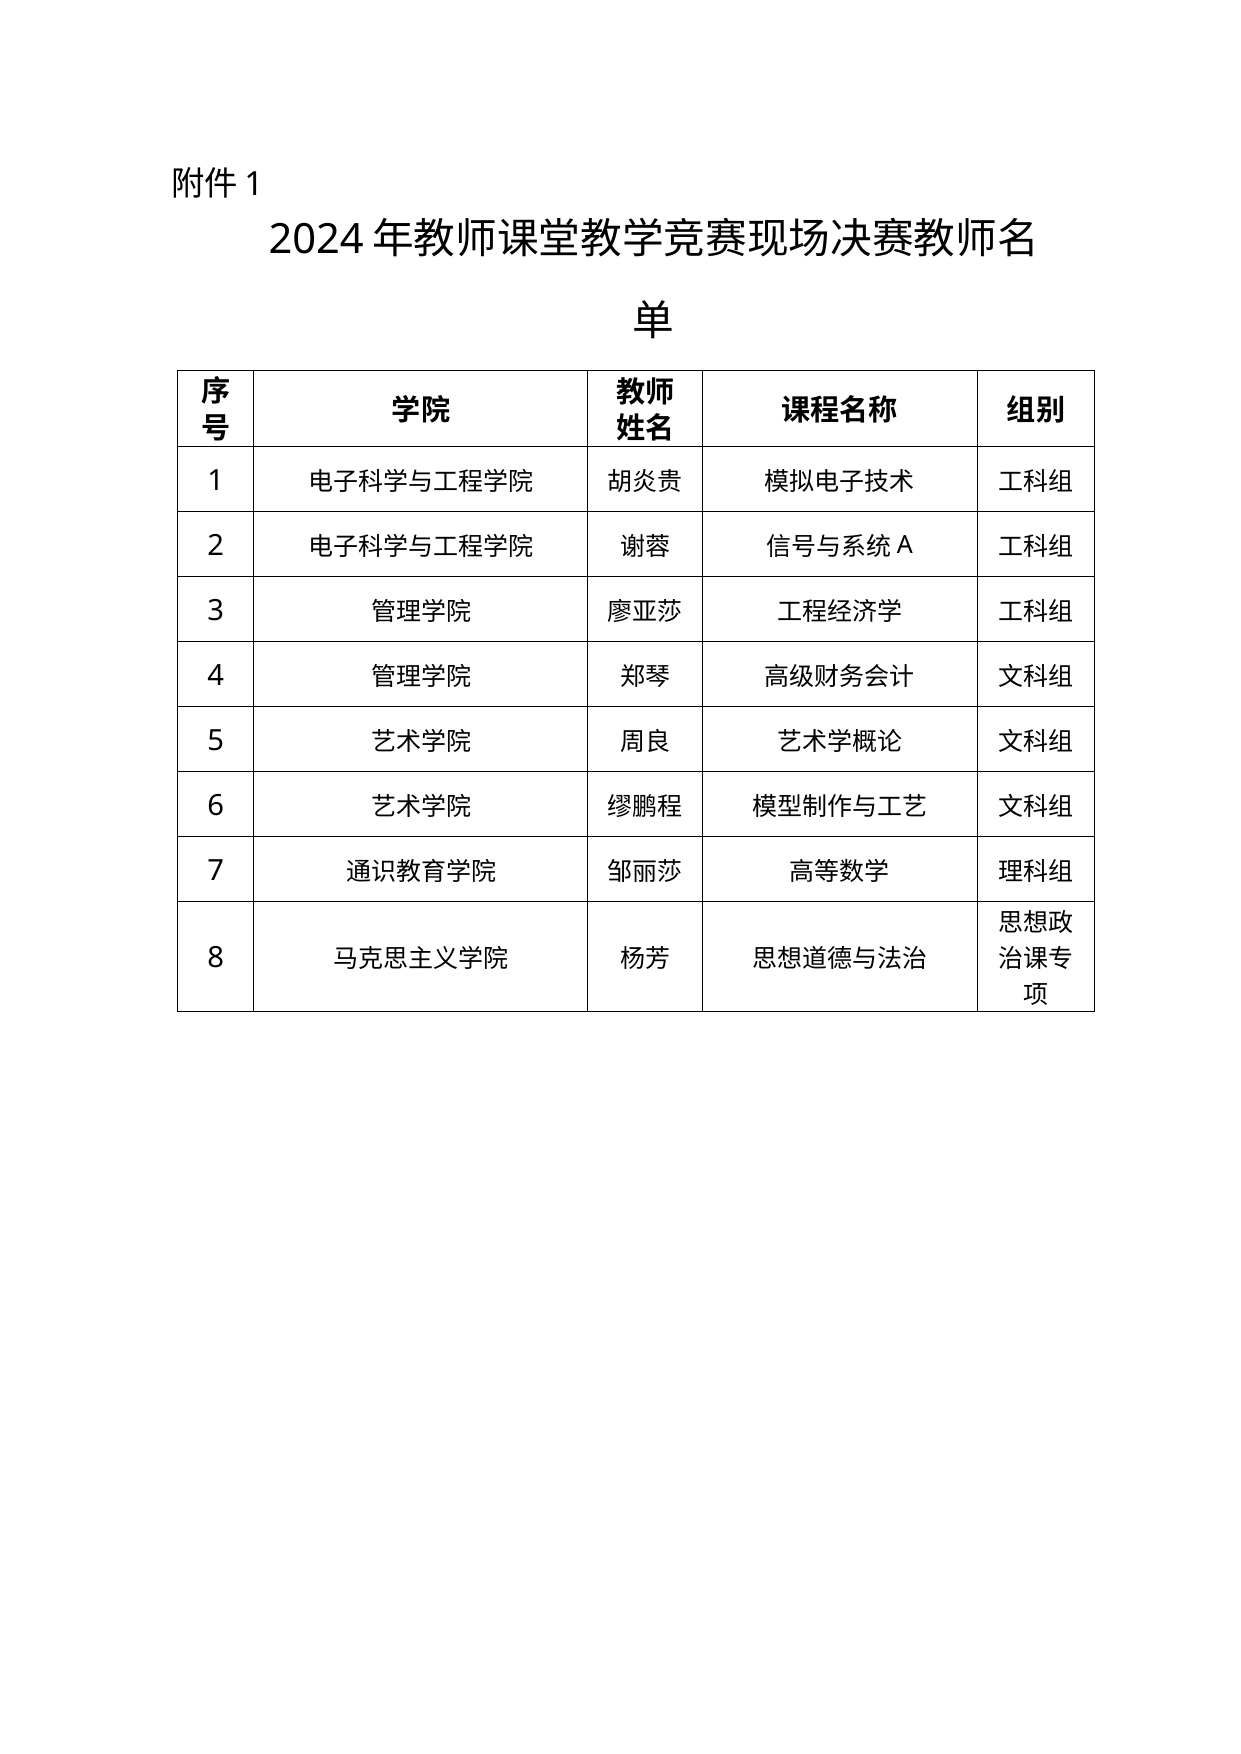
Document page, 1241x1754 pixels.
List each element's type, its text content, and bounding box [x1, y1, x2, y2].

table_cell 缪鹏程 [588, 772, 702, 836]
table_cell 艺术学院 [254, 772, 587, 836]
table_cell 模型制作与工艺 [703, 772, 977, 836]
table_cell 思想道德与法治 [703, 902, 977, 1011]
table_cell 胡炎贵 [588, 447, 702, 511]
table_cell 2 [178, 512, 253, 576]
table_cell 周良 [588, 707, 702, 771]
table_cell 廖亚莎 [588, 577, 702, 641]
table_cell 1 [178, 447, 253, 511]
table_cell 工科组 [978, 512, 1094, 576]
table_cell 马克思主义学院 [254, 902, 587, 1011]
text 附件1 [171, 156, 1101, 205]
table_cell 高级财务会计 [703, 642, 977, 706]
table_cell 文科组 [978, 707, 1094, 771]
table_cell 高等数学 [703, 837, 977, 901]
table_cell 管理学院 [254, 577, 587, 641]
table_cell 6 [178, 772, 253, 836]
table_cell 电子科学与工程学院 [254, 447, 587, 511]
table_cell 文科组 [978, 642, 1094, 706]
table_cell 信号与系统A [703, 512, 977, 576]
table_cell 工科组 [978, 447, 1094, 511]
table_cell 3 [178, 577, 253, 641]
table_cell 7 [178, 837, 253, 901]
table_cell 通识教育学院 [254, 837, 587, 901]
table_cell 电子科学与工程学院 [254, 512, 587, 576]
table_cell 工程经济学 [703, 577, 977, 641]
table_cell 杨芳 [588, 902, 702, 1011]
table_cell 8 [178, 902, 253, 1011]
table_cell 思想政治课专项 [978, 902, 1094, 1011]
table_cell 艺术学概论 [703, 707, 977, 771]
table_header 序号 [178, 371, 253, 446]
table_cell 邹丽莎 [588, 837, 702, 901]
table_cell 郑琴 [588, 642, 702, 706]
table_cell 理科组 [978, 837, 1094, 901]
table_header 课程名称 [703, 371, 977, 446]
table_cell 艺术学院 [254, 707, 587, 771]
table_cell 4 [178, 642, 253, 706]
table_cell 工科组 [978, 577, 1094, 641]
table_cell 文科组 [978, 772, 1094, 836]
table_header 教师 姓名 [588, 371, 702, 446]
table_cell 5 [178, 707, 253, 771]
table_cell 谢蓉 [588, 512, 702, 576]
table_cell 管理学院 [254, 642, 587, 706]
table_cell 模拟电子技术 [703, 447, 977, 511]
text 2024年教师课堂教学竞赛现场决赛教师名单 [254, 205, 1053, 348]
table_header 学院 [254, 371, 587, 446]
table_header 组别 [978, 371, 1094, 446]
